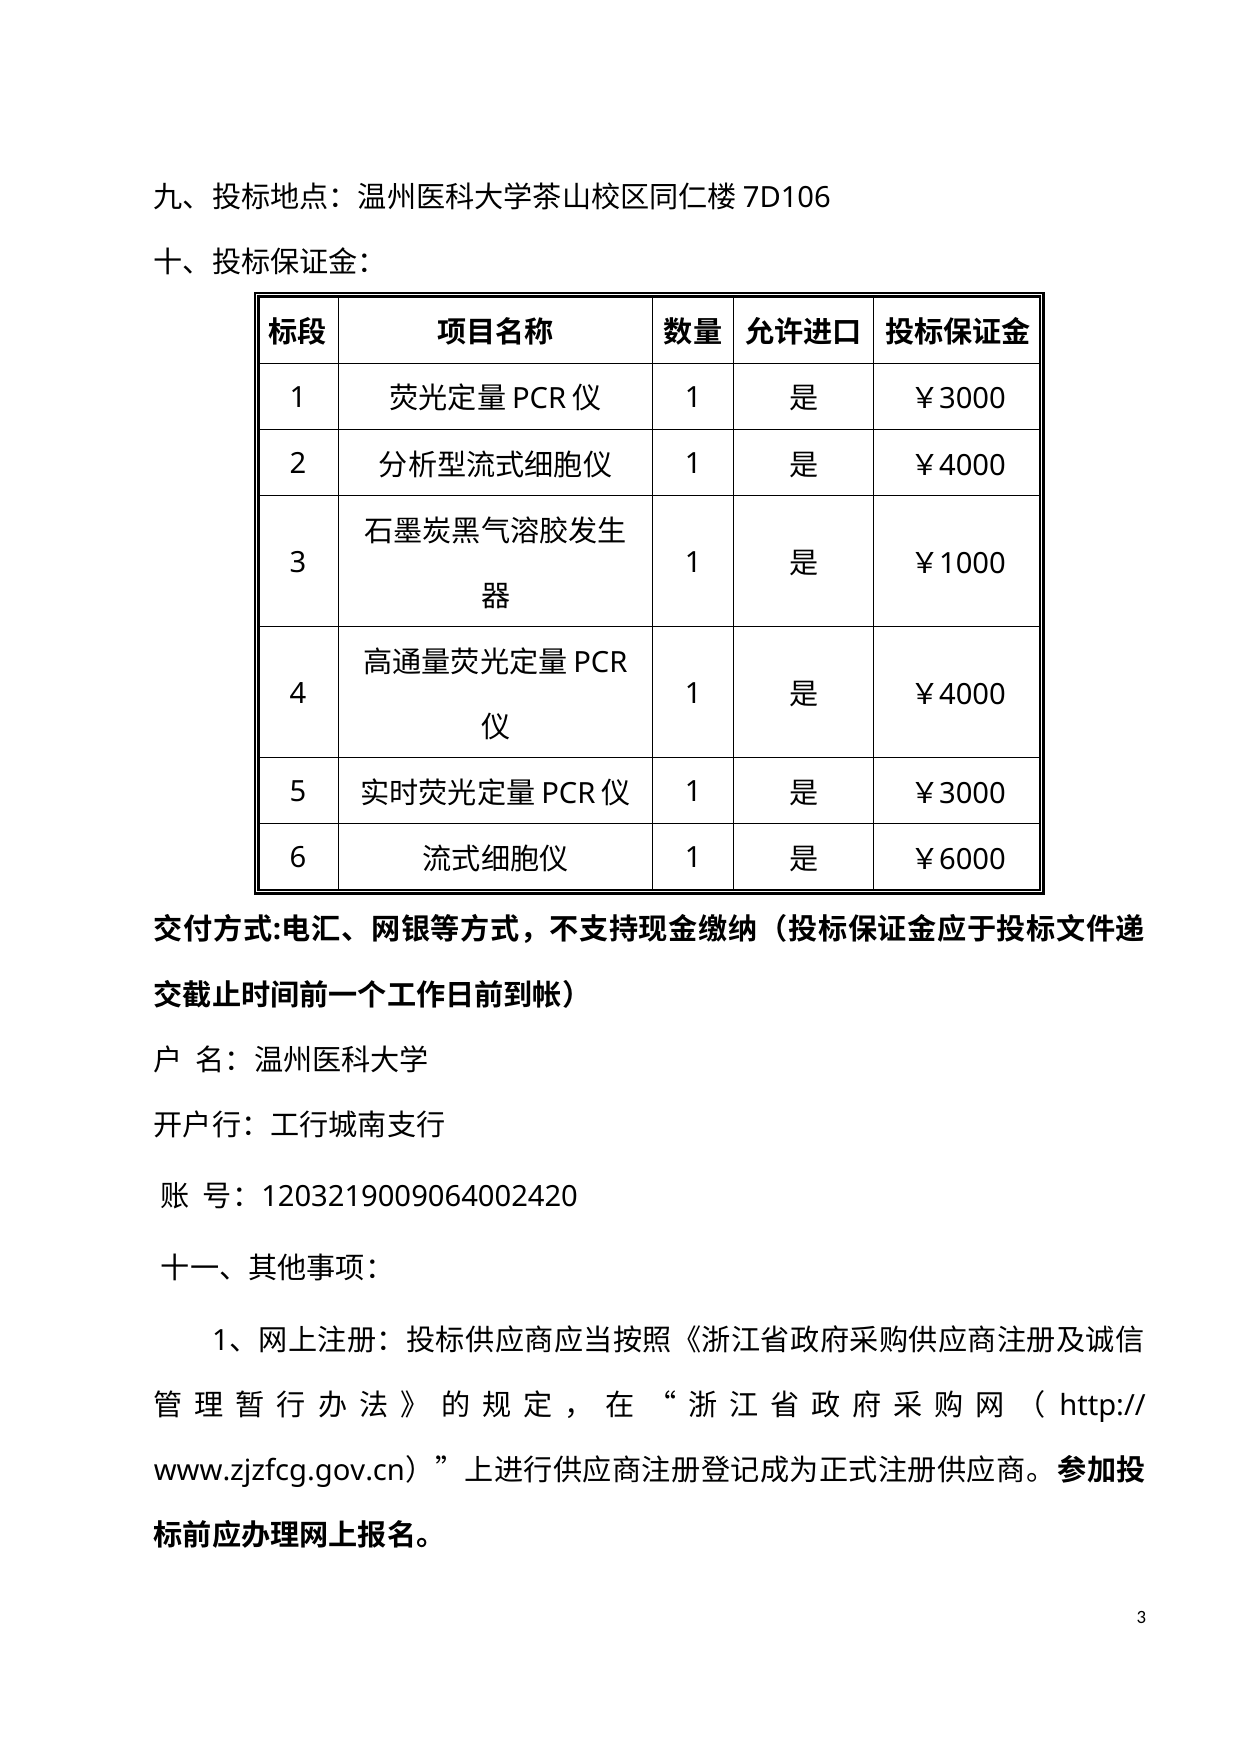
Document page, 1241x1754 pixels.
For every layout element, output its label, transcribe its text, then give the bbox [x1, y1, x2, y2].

table_cell 1 [653, 430, 733, 495]
table_cell ￥3000 [874, 364, 1039, 429]
table_cell 1 [653, 758, 733, 823]
table_cell 1 [653, 824, 733, 889]
table_cell 石墨炭黑气溶胶发生器 [339, 496, 652, 626]
text 交付方式:电汇、网银等方式，不支持现金缴纳（投标保证金应于投标文件递交截止时间前一个工作日前到帐） [153, 895, 1146, 1025]
table_header 标段 [260, 298, 338, 363]
table_cell ￥1000 [874, 496, 1039, 626]
text 十、投标保证金： [153, 227, 1146, 292]
table_cell 1 [260, 364, 338, 429]
table_header 投标保证金 [874, 298, 1039, 363]
text 账 号：1203219009064002420 [161, 1162, 1139, 1227]
table_cell 是 [734, 824, 873, 889]
text 户 名：温州医科大学 [153, 1025, 1146, 1090]
table_cell 是 [734, 627, 873, 757]
text 九、投标地点：温州医科大学茶山校区同仁楼7D106 [153, 162, 1146, 227]
table_header 数量 [653, 298, 733, 363]
table_cell 1 [653, 364, 733, 429]
table_cell ￥3000 [874, 758, 1039, 823]
table_cell ￥4000 [874, 627, 1039, 757]
table_cell 分析型流式细胞仪 [339, 430, 652, 495]
text 开户行：工行城南支行 [153, 1090, 1146, 1155]
table_cell 是 [734, 496, 873, 626]
table_cell 是 [734, 364, 873, 429]
table_cell 1 [653, 627, 733, 757]
table_cell 3 [260, 496, 338, 626]
table_header 允许进口 [734, 298, 873, 363]
table_cell 荧光定量PCR仪 [339, 364, 652, 429]
text 1、网上注册：投标供应商应当按照《浙江省政府采购供应商注册及诚信管理暂行办法》的规定，在“浙江省政府采购网（http://www.zjzfcg.gov.cn）”上进行供应商注册登记成为正式注册供应商。参加投标前应办理网上报名。 [153, 1306, 1146, 1566]
table_cell 2 [260, 430, 338, 495]
table_cell 实时荧光定量PCR仪 [339, 758, 652, 823]
table_cell 高通量荧光定量PCR仪 [339, 627, 652, 757]
table_cell 是 [734, 430, 873, 495]
table_cell ￥6000 [874, 824, 1039, 889]
table_cell 4 [260, 627, 338, 757]
table_header 项目名称 [339, 298, 652, 363]
table_cell ￥4000 [874, 430, 1039, 495]
table_cell 是 [734, 758, 873, 823]
table_cell 1 [653, 496, 733, 626]
text 十一、其他事项： [161, 1234, 1139, 1299]
table_cell 6 [260, 824, 338, 889]
table_cell 流式细胞仪 [339, 824, 652, 889]
table_cell 5 [260, 758, 338, 823]
